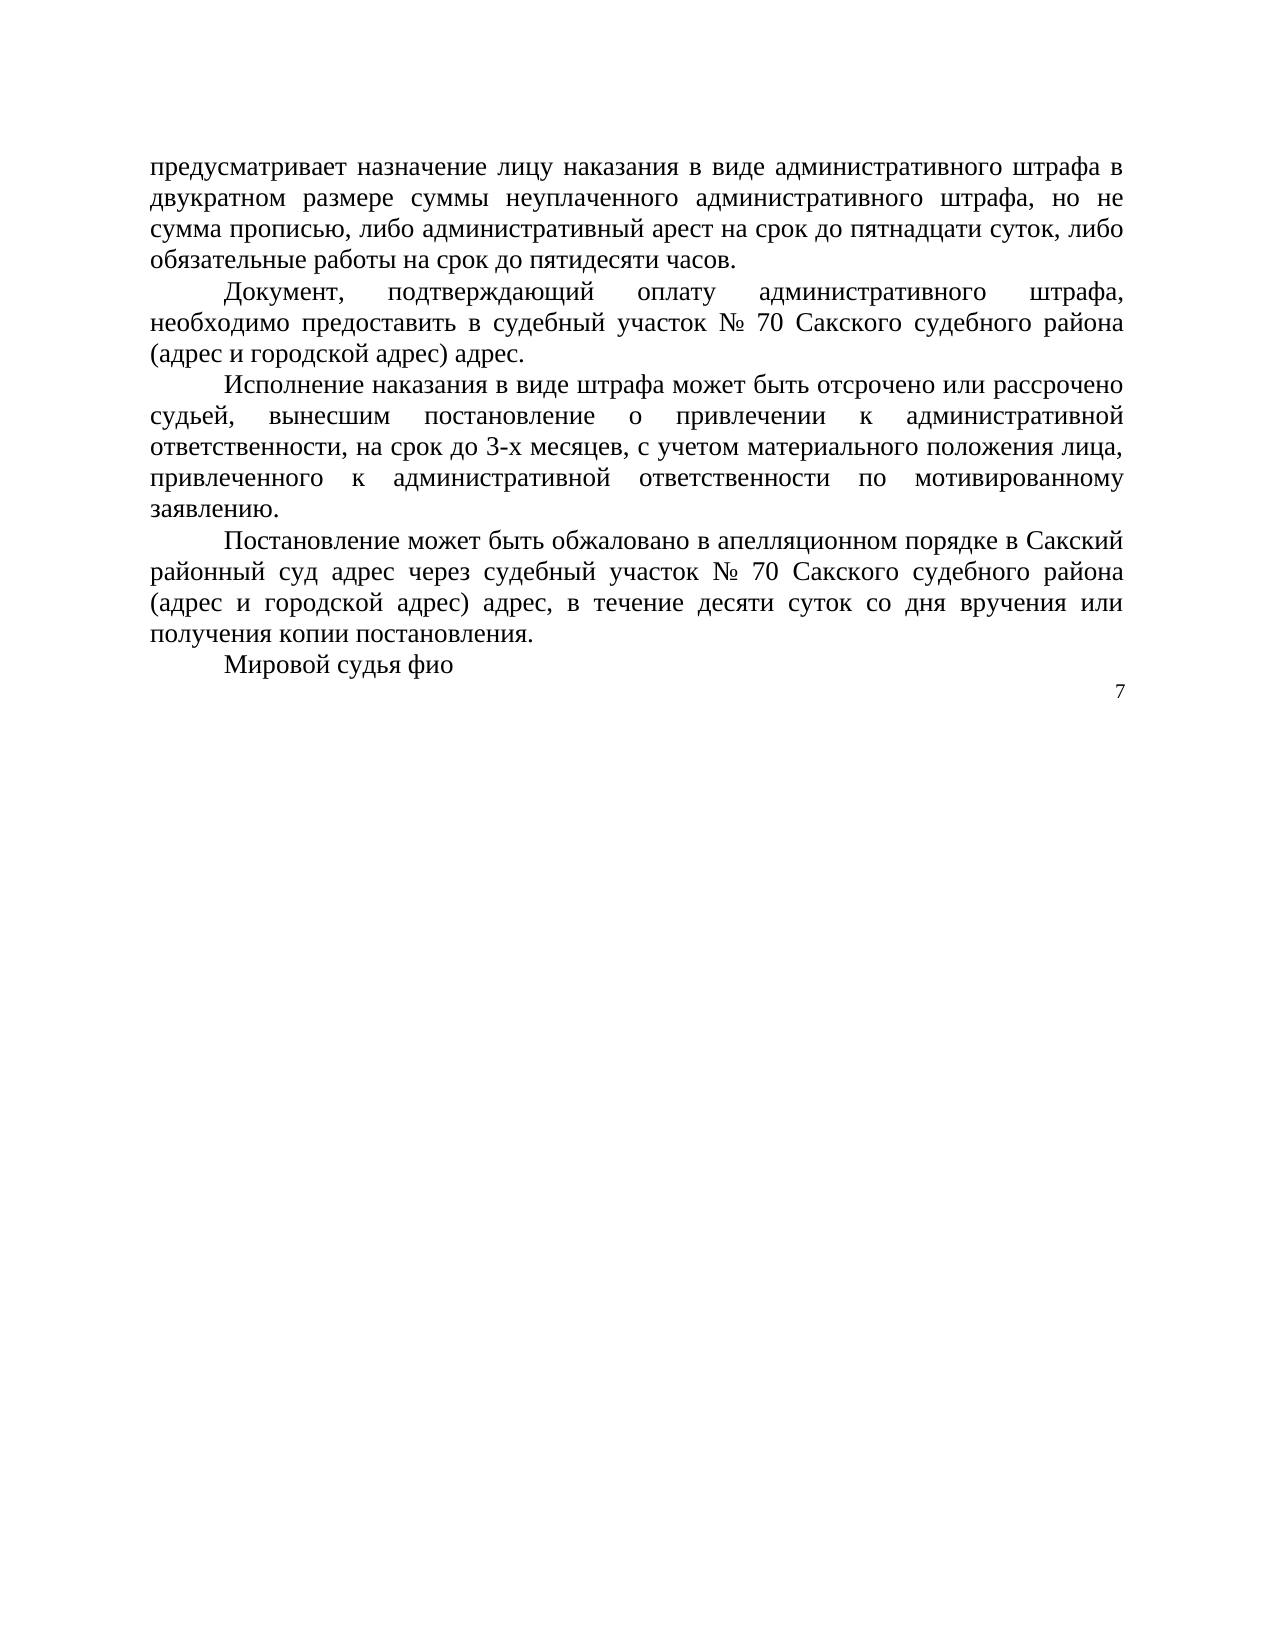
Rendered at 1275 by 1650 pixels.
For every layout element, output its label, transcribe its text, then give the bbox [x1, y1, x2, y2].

text Документ, подтверждающий оплату административного штрафа, необходимо предоставить в судебный участок № 70 Сакского судебного района (адрес и городской адрес) адрес. [150, 274, 1125, 368]
text Мировой судья фио [150, 648, 1125, 679]
text Исполнение наказания в виде штрафа может быть отсрочено или рассрочено судьей, вынесшим постановление о привлечении к административной ответственности, на срок до 3-х месяцев, с учетом материального положения лица, привлеченного к административной ответственности по мотивированному заявлению. [150, 368, 1125, 524]
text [150, 150, 1125, 274]
text Постановление может быть обжаловано в апелляционном порядке в Сакский районный суд адрес через судебный участок № 70 Сакского судебного района (адрес и городской адрес) адрес, в течение десяти суток со дня вручения или получения копии постановления. [150, 524, 1125, 648]
text 7 [150, 679, 1125, 703]
